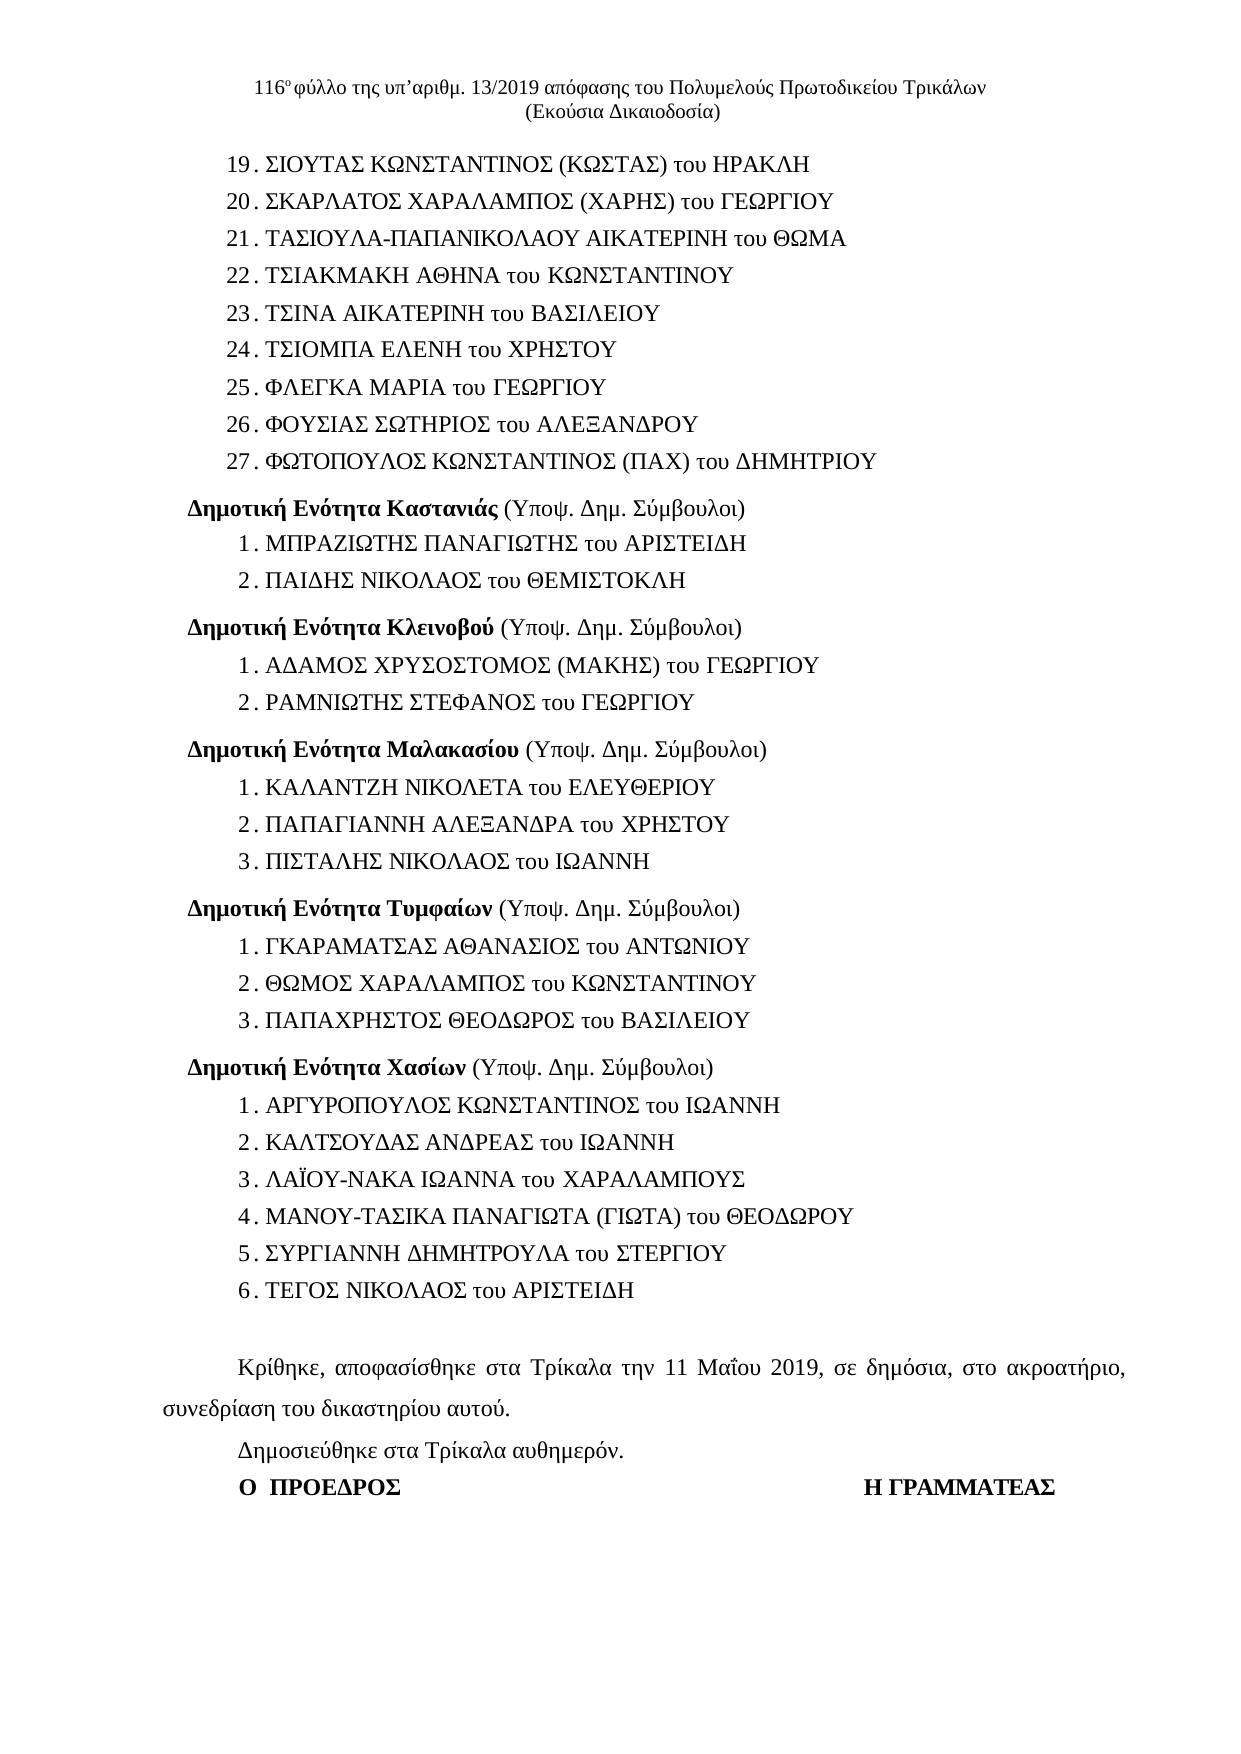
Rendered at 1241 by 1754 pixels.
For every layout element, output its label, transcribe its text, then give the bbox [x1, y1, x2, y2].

list . ΜΑΝΟΥ-ΤΑΣΙΚΑ ΠΑΝΑΓΙΩΤΑ (ΓΙΩΤΑ) του ΘΕΟΔΩΡΟΥ [238, 1202, 1128, 1230]
list . ΠΙΣΤΑΛΗΣ ΝΙΚΟΛΑΟΣ του ΙΩΑΝΝΗ [238, 847, 1128, 874]
text Κρίθηκε, αποφασίσθηκε στα Τρίκαλα την 11 Μαΐου 2019, σε δημόσια, στο ακροατήριο, συνεδρίαση του δικαστηρίου αυτού. [162, 1353, 1126, 1422]
list . ΤΣΙΝΑ ΑΙΚΑΤΕΡΙΝΗ του ΒΑΣΙΛΕΙΟΥ [226, 299, 1128, 326]
list . ΚΑΛΑΝΤΖΗ ΝΙΚΟΛΕΤΑ του ΕΛΕΥΘΕΡΙΟΥ [238, 773, 1128, 800]
list . ΑΔΑΜΟΣ ΧΡΥΣΟΣΤΟΜΟΣ (ΜΑΚΗΣ) του ΓΕΩΡΓΙΟΥ [238, 651, 1128, 679]
subtitle Ο ΠΡΟΕΔΡΟΣ H ΓΡΑΜΜΑΤΕΑΣ [125, 1473, 1128, 1500]
list . ΠΑΙΔΗΣ ΝΙΚΟΛΑΟΣ του ΘΕΜΙΣΤΟΚΛΗ [238, 566, 1128, 594]
list . ΡΑΜΝΙΩΤΗΣ ΣΤΕΦΑΝΟΣ του ΓΕΩΡΓΙΟΥ [238, 688, 1128, 716]
list . ΦΟΥΣΙΑΣ ΣΩΤΗΡΙΟΣ του ΑΛΕΞΑΝΔΡΟΥ [226, 410, 1128, 437]
text Δημοτική Ενότητα Μαλακασίου (Υποψ. Δημ. Σύμβουλοι) [187, 734, 1128, 762]
list . ΤΕΓΟΣ ΝΙΚΟΛΑΟΣ του ΑΡΙΣΤΕΙΔΗ [238, 1276, 1128, 1304]
list . ΣΙΟΥΤΑΣ ΚΩΝΣΤΑΝΤΙΝΟΣ (ΚΩΣΤΑΣ) του ΗΡΑΚΛΗ [226, 150, 1128, 178]
list . ΣΥΡΓΙΑΝΝΗ ΔΗΜΗΤΡΟΥΛΑ του ΣΤΕΡΓΙΟΥ [238, 1239, 1128, 1267]
list . ΓΚΑΡΑΜΑΤΣΑΣ ΑΘΑΝΑΣΙΟΣ του ΑΝΤΩΝΙΟΥ [238, 932, 1128, 959]
list . ΘΩΜΟΣ ΧΑΡΑΛΑΜΠΟΣ του ΚΩΝΣΤΑΝΤΙΝΟΥ [238, 969, 1128, 996]
list . ΜΠΡΑΖΙΩΤΗΣ ΠΑΝΑΓΙΩΤΗΣ του ΑΡΙΣΤΕΙΔΗ [238, 529, 1128, 557]
list . ΤΣΙΟΜΠΑ ΕΛΕΝΗ του ΧΡΗΣΤΟΥ [226, 336, 1128, 363]
text Δημοτική Ενότητα Χασίων (Υποψ. Δημ. Σύμβουλοι) [187, 1053, 1128, 1080]
list . ΦΛΕΓΚΑ ΜΑΡΙΑ του ΓΕΩΡΓΙΟΥ [226, 373, 1128, 400]
text Δημοτική Ενότητα Κλεινοβού (Υποψ. Δημ. Σύμβουλοι) [187, 613, 1128, 640]
list . ΠΑΠΑΓΙΑΝΝΗ ΑΛΕΞΑΝΔΡΑ του ΧΡΗΣΤΟΥ [238, 810, 1128, 838]
list . ΠΑΠΑΧΡΗΣΤΟΣ ΘΕΟΔΩΡΟΣ του ΒΑΣΙΛΕΙΟΥ [238, 1006, 1128, 1033]
list . ΤΑΣΙΟΥΛΑ-ΠΑΠΑΝΙΚΟΛΑΟΥ ΑΙΚΑΤΕΡΙΝΗ του ΘΩΜΑ [226, 224, 1128, 252]
text Δημοσιεύθηκε στα Τρίκαλα αυθημερόν. [237, 1436, 1128, 1463]
list . ΣΚΑΡΛΑΤΟΣ ΧΑΡΑΛΑΜΠΟΣ (ΧΑΡΗΣ) του ΓΕΩΡΓΙΟΥ [226, 187, 1128, 215]
text Δημοτική Ενότητα Τυμφαίων (Υποψ. Δημ. Σύμβουλοι) [187, 893, 1128, 921]
list . ΑΡΓΥΡΟΠΟΥΛΟΣ ΚΩΝΣΤΑΝΤΙΝΟΣ του ΙΩΑΝΝΗ [238, 1091, 1128, 1118]
list . ΛΑΪΟΥ-ΝΑΚΑ ΙΩΑΝΝΑ του ΧΑΡΑΛΑΜΠΟΥΣ [238, 1165, 1128, 1192]
list . ΦΩΤΟΠΟΥΛΟΣ ΚΩΝΣΤΑΝΤΙΝΟΣ (ΠΑΧ) του ΔΗΜΗΤΡΙΟΥ [226, 447, 1128, 474]
list . ΚΑΛΤΣΟΥΔΑΣ ΑΝΔΡΕΑΣ του ΙΩΑΝΝΗ [238, 1128, 1128, 1155]
text Δημοτική Ενότητα Καστανιάς (Υποψ. Δημ. Σύμβουλοι) [187, 494, 1128, 521]
list . ΤΣΙΑΚΜΑΚΗ ΑΘΗΝΑ του ΚΩΝΣΤΑΝΤΙΝΟΥ [226, 261, 1128, 289]
